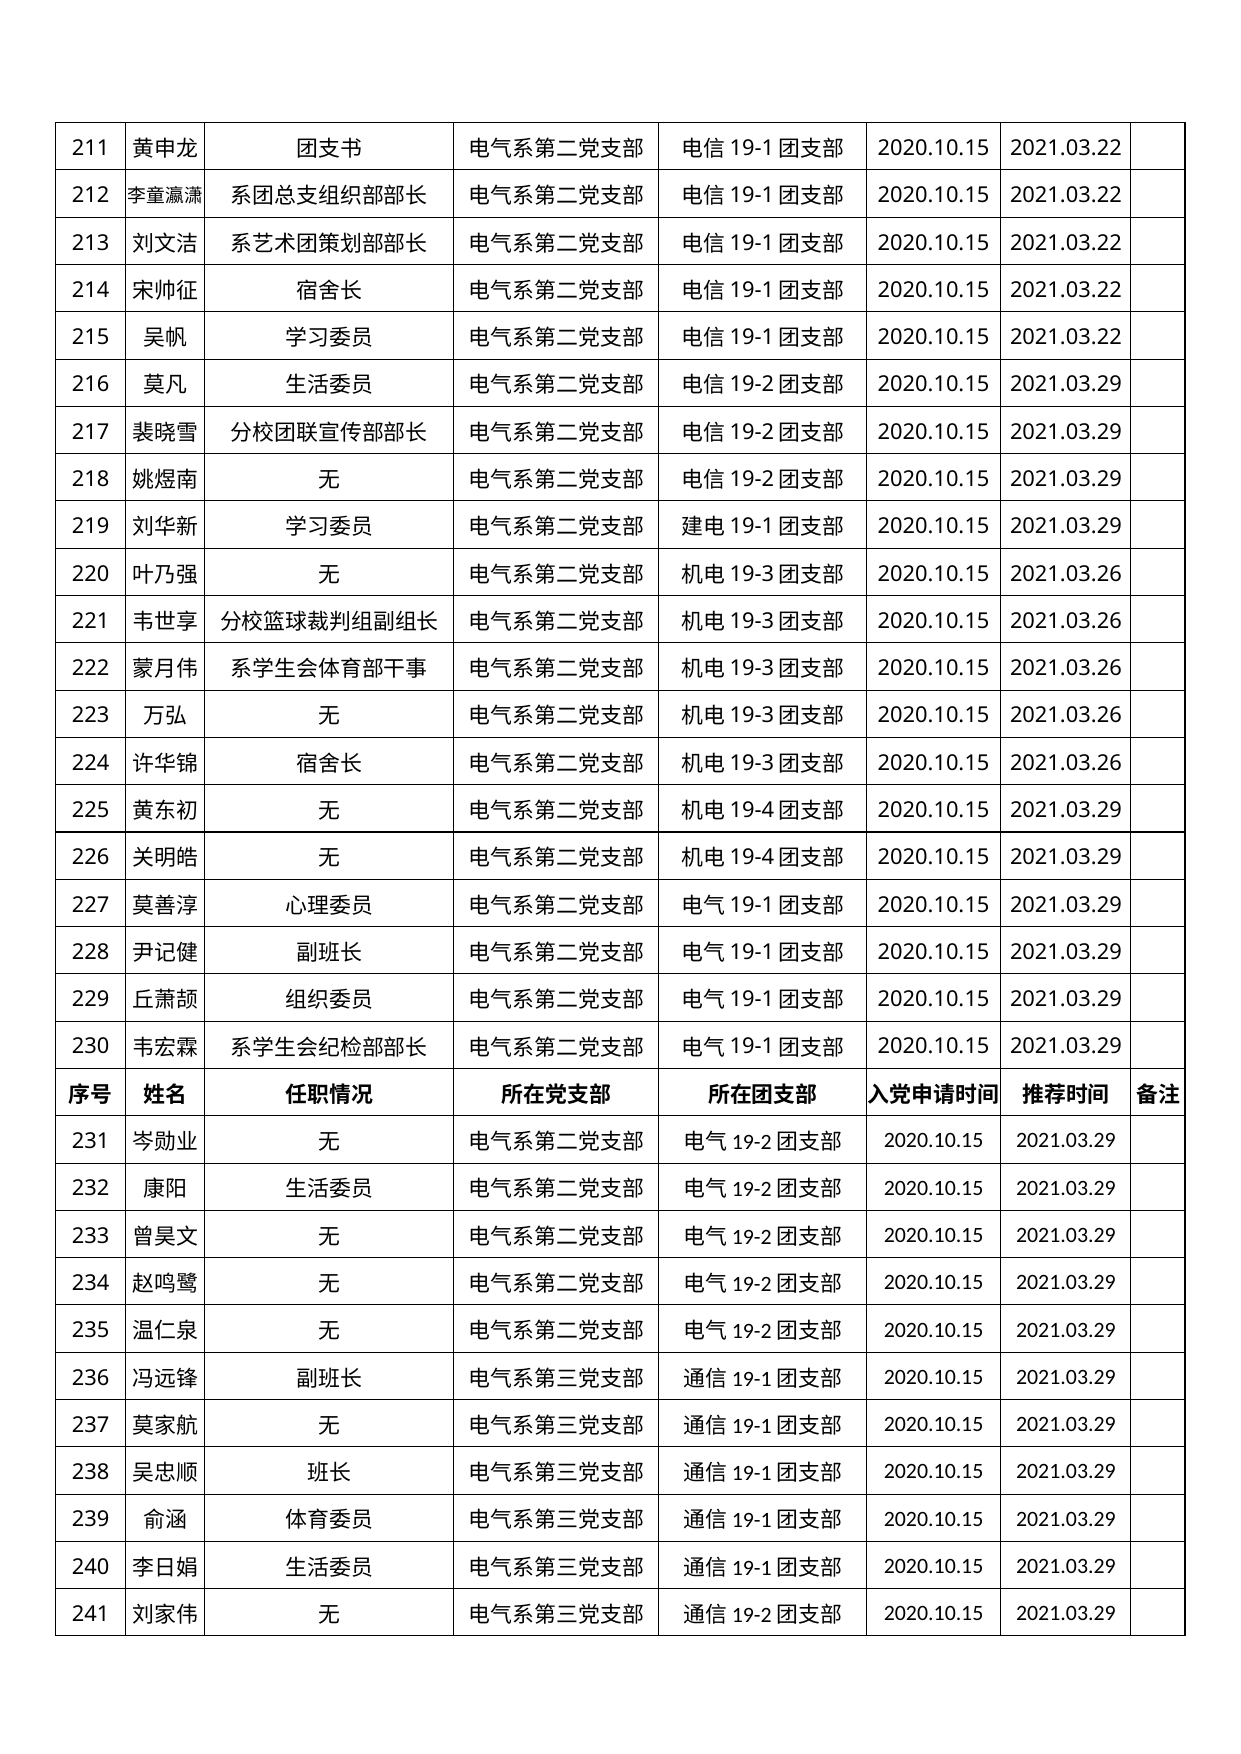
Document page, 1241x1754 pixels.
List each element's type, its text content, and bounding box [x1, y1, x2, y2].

table_cell 俞涵 [126, 1495, 204, 1541]
table_cell 生活委员 [205, 1542, 453, 1588]
table_cell 2020.10.15 [867, 738, 1000, 784]
table_cell 机电19-3团支部 [659, 738, 866, 784]
table_cell 236 [56, 1353, 125, 1399]
table_cell 关明皓 [126, 833, 204, 879]
table_cell 2020.10.15 [867, 833, 1000, 879]
table_cell 电气系第二党支部 [454, 691, 658, 737]
table_cell 黄申龙 [126, 123, 204, 169]
table_cell 239 [56, 1495, 125, 1541]
table_cell 建电19-1团支部 [659, 501, 866, 548]
table_cell 无 [205, 691, 453, 737]
table_cell 电气19-1团支部 [659, 1022, 866, 1068]
table_cell 莫凡 [126, 360, 204, 406]
table_cell [1131, 360, 1184, 406]
table_cell 无 [205, 785, 453, 831]
table_cell 2021.03.26 [1001, 691, 1130, 737]
table_cell 225 [56, 785, 125, 831]
table_cell 2020.10.15 [867, 123, 1000, 169]
table_cell 2021.03.29 [1001, 1305, 1130, 1352]
table_cell 蒙月伟 [126, 643, 204, 689]
table_cell 2020.10.15 [867, 974, 1000, 1021]
table_cell 226 [56, 833, 125, 879]
table_cell 2020.10.15 [867, 454, 1000, 500]
table_cell 韦宏霖 [126, 1022, 204, 1068]
table_cell 姚煜南 [126, 454, 204, 500]
table_cell 通信19-1团支部 [659, 1447, 866, 1493]
table_cell 电气系第二党支部 [454, 360, 658, 406]
table_cell 2020.10.15 [867, 927, 1000, 973]
table_cell 2021.03.29 [1001, 1116, 1130, 1162]
table_cell [1131, 1258, 1184, 1304]
table_cell 电气系第三党支部 [454, 1400, 658, 1446]
table_cell 电气系第二党支部 [454, 643, 658, 689]
table_cell 推荐时间 [1001, 1069, 1130, 1115]
table_cell 241 [56, 1589, 125, 1635]
table_cell 通信19-1团支部 [659, 1542, 866, 1588]
table_cell 2021.03.29 [1001, 360, 1130, 406]
table_cell 系团总支组织部部长 [205, 170, 453, 217]
table_cell [1131, 265, 1184, 311]
table_cell 电信19-1团支部 [659, 170, 866, 217]
table_cell 体育委员 [205, 1495, 453, 1541]
table_cell 电气系第二党支部 [454, 218, 658, 264]
table_cell [1131, 1211, 1184, 1257]
table_cell 刘华新 [126, 501, 204, 548]
table_cell 2021.03.29 [1001, 501, 1130, 548]
table_cell 电气系第二党支部 [454, 1211, 658, 1257]
table_cell [1131, 691, 1184, 737]
table_cell 2021.03.29 [1001, 1258, 1130, 1304]
table_cell 电气系第二党支部 [454, 1258, 658, 1304]
table_cell 无 [205, 1116, 453, 1162]
table_cell 电信19-1团支部 [659, 123, 866, 169]
table_cell 裴晓雪 [126, 407, 204, 453]
table_cell 2021.03.22 [1001, 123, 1130, 169]
table_cell [1131, 974, 1184, 1021]
table_cell 电气系第二党支部 [454, 927, 658, 973]
table_cell 222 [56, 643, 125, 689]
table_cell 冯远锋 [126, 1353, 204, 1399]
table_cell 莫家航 [126, 1400, 204, 1446]
table_cell 电信19-2团支部 [659, 454, 866, 500]
table_cell 电气系第三党支部 [454, 1495, 658, 1541]
table_cell [1131, 596, 1184, 642]
table_cell [1131, 501, 1184, 548]
table_cell 任职情况 [205, 1069, 453, 1115]
table_cell 叶乃强 [126, 549, 204, 595]
table_cell 240 [56, 1542, 125, 1588]
table_cell 2021.03.29 [1001, 1353, 1130, 1399]
table_cell 2021.03.29 [1001, 1447, 1130, 1493]
table_cell 系学生会纪检部部长 [205, 1022, 453, 1068]
table_cell 电气系第二党支部 [454, 1022, 658, 1068]
table_cell 莫善淳 [126, 880, 204, 926]
table_cell [1131, 1400, 1184, 1446]
table_cell 无 [205, 833, 453, 879]
table_cell 黄东初 [126, 785, 204, 831]
table_cell 生活委员 [205, 1164, 453, 1210]
table_cell 2020.10.15 [867, 407, 1000, 453]
table_cell 班长 [205, 1447, 453, 1493]
table_cell 2020.10.15 [867, 880, 1000, 926]
table_cell [1131, 1589, 1184, 1635]
table_cell 212 [56, 170, 125, 217]
table_cell 机电19-4团支部 [659, 785, 866, 831]
table_cell 温仁泉 [126, 1305, 204, 1352]
table_cell 2021.03.29 [1001, 1589, 1130, 1635]
table_cell 电气系第二党支部 [454, 312, 658, 358]
table_cell 刘文洁 [126, 218, 204, 264]
table_cell 电信19-2团支部 [659, 360, 866, 406]
table_cell 电气系第二党支部 [454, 785, 658, 831]
table_cell 2020.10.15 [867, 1447, 1000, 1493]
table_cell 心理委员 [205, 880, 453, 926]
table_cell 康阳 [126, 1164, 204, 1210]
table_cell 219 [56, 501, 125, 548]
table_cell 万弘 [126, 691, 204, 737]
table_cell 无 [205, 1258, 453, 1304]
table_cell 无 [205, 1211, 453, 1257]
table_cell 2020.10.15 [867, 1542, 1000, 1588]
table_cell 副班长 [205, 927, 453, 973]
table_cell 电气系第二党支部 [454, 549, 658, 595]
table_cell 机电19-3团支部 [659, 691, 866, 737]
table_cell 2021.03.29 [1001, 880, 1130, 926]
table_cell 无 [205, 1305, 453, 1352]
table_cell 238 [56, 1447, 125, 1493]
table_cell 机电19-3团支部 [659, 549, 866, 595]
table_cell 2021.03.29 [1001, 1495, 1130, 1541]
table_cell 通信19-1团支部 [659, 1400, 866, 1446]
table_cell 234 [56, 1258, 125, 1304]
table_cell 215 [56, 312, 125, 358]
table_cell 入党申请时间 [867, 1069, 1000, 1115]
table_cell 电气系第二党支部 [454, 407, 658, 453]
table_cell 2021.03.26 [1001, 596, 1130, 642]
table_cell 2020.10.15 [867, 1116, 1000, 1162]
table_cell 电气系第三党支部 [454, 1447, 658, 1493]
table_cell 216 [56, 360, 125, 406]
table_cell 220 [56, 549, 125, 595]
table_cell 序号 [56, 1069, 125, 1115]
table_cell [1131, 170, 1184, 217]
table_cell [1131, 738, 1184, 784]
table_cell 电气19-2团支部 [659, 1305, 866, 1352]
table_cell 无 [205, 1589, 453, 1635]
table_cell [1131, 123, 1184, 169]
table_cell 通信19-1团支部 [659, 1495, 866, 1541]
table_cell 电气系第二党支部 [454, 1305, 658, 1352]
table_cell [1131, 454, 1184, 500]
table_cell 218 [56, 454, 125, 500]
table_cell 223 [56, 691, 125, 737]
table_cell 217 [56, 407, 125, 453]
table_cell 电气系第二党支部 [454, 170, 658, 217]
table_cell 曾昊文 [126, 1211, 204, 1257]
table_cell 备注 [1131, 1069, 1184, 1115]
table_cell 2020.10.15 [867, 360, 1000, 406]
table_cell 宿舍长 [205, 265, 453, 311]
table_cell 电信19-1团支部 [659, 218, 866, 264]
table_cell [1131, 1116, 1184, 1162]
table_cell [1131, 785, 1184, 831]
table_cell 电气系第三党支部 [454, 1542, 658, 1588]
table_cell 2020.10.15 [867, 1400, 1000, 1446]
table_cell 235 [56, 1305, 125, 1352]
table_cell 系学生会体育部干事 [205, 643, 453, 689]
table_cell 2020.10.15 [867, 643, 1000, 689]
table_cell 2021.03.29 [1001, 1022, 1130, 1068]
table_cell 2020.10.15 [867, 549, 1000, 595]
table_cell 214 [56, 265, 125, 311]
table_cell 2021.03.29 [1001, 407, 1130, 453]
table_cell 电气19-2团支部 [659, 1116, 866, 1162]
table_cell 229 [56, 974, 125, 1021]
table_cell 电气系第二党支部 [454, 596, 658, 642]
table_cell [1131, 549, 1184, 595]
table_cell 宿舍长 [205, 738, 453, 784]
table_cell [1131, 643, 1184, 689]
table_cell 电气系第二党支部 [454, 1116, 658, 1162]
table_cell 岑勋业 [126, 1116, 204, 1162]
table_cell 电气19-1团支部 [659, 927, 866, 973]
table_cell 2021.03.29 [1001, 974, 1130, 1021]
table_cell 韦世享 [126, 596, 204, 642]
table_cell [1131, 312, 1184, 358]
table_cell 2020.10.15 [867, 170, 1000, 217]
table_cell 学习委员 [205, 501, 453, 548]
table_cell 电气系第二党支部 [454, 1164, 658, 1210]
table_cell 211 [56, 123, 125, 169]
table_cell 副班长 [205, 1353, 453, 1399]
table_cell 无 [205, 454, 453, 500]
table_cell 230 [56, 1022, 125, 1068]
table_cell [1131, 1353, 1184, 1399]
table_cell 组织委员 [205, 974, 453, 1021]
table_cell 电气系第二党支部 [454, 123, 658, 169]
table_cell 2021.03.29 [1001, 1164, 1130, 1210]
table_cell 无 [205, 1400, 453, 1446]
table_cell 2020.10.15 [867, 1495, 1000, 1541]
table_cell 221 [56, 596, 125, 642]
table_cell 姓名 [126, 1069, 204, 1115]
table_cell 电信19-1团支部 [659, 312, 866, 358]
table_cell 2020.10.15 [867, 1589, 1000, 1635]
table_cell 电气系第二党支部 [454, 265, 658, 311]
table_cell 2021.03.29 [1001, 454, 1130, 500]
table_cell 2020.10.15 [867, 265, 1000, 311]
table_cell 电气系第二党支部 [454, 738, 658, 784]
table_cell 吴忠顺 [126, 1447, 204, 1493]
table_cell 电气系第二党支部 [454, 454, 658, 500]
table_cell 2021.03.26 [1001, 643, 1130, 689]
table_cell 2021.03.22 [1001, 170, 1130, 217]
table_cell 2021.03.29 [1001, 927, 1130, 973]
table_cell 电气系第三党支部 [454, 1353, 658, 1399]
table_cell [1131, 927, 1184, 973]
table_cell 2021.03.26 [1001, 549, 1130, 595]
table_cell 231 [56, 1116, 125, 1162]
table_cell [1131, 880, 1184, 926]
table_cell 无 [205, 549, 453, 595]
table_cell 2020.10.15 [867, 1164, 1000, 1210]
table_cell 丘萧颉 [126, 974, 204, 1021]
table_cell 2020.10.15 [867, 691, 1000, 737]
table_cell 213 [56, 218, 125, 264]
table_cell [1131, 833, 1184, 879]
table_cell 2020.10.15 [867, 785, 1000, 831]
table_cell 227 [56, 880, 125, 926]
table_cell 2020.10.15 [867, 1258, 1000, 1304]
table_cell 2021.03.29 [1001, 1542, 1130, 1588]
table_cell 电气系第二党支部 [454, 501, 658, 548]
table_cell 2021.03.29 [1001, 1400, 1130, 1446]
table_cell 电信19-1团支部 [659, 265, 866, 311]
table_cell 电气系第二党支部 [454, 974, 658, 1021]
table_cell 李日娟 [126, 1542, 204, 1588]
table_cell 228 [56, 927, 125, 973]
table_cell 电气19-1团支部 [659, 880, 866, 926]
table_cell 2020.10.15 [867, 1211, 1000, 1257]
table_cell [1131, 1542, 1184, 1588]
table_cell 2020.10.15 [867, 218, 1000, 264]
table_cell 许华锦 [126, 738, 204, 784]
table_cell 尹记健 [126, 927, 204, 973]
table_cell 分校篮球裁判组副组长 [205, 596, 453, 642]
table_cell 电气19-2团支部 [659, 1211, 866, 1257]
table_cell 电气19-2团支部 [659, 1258, 866, 1304]
table_cell 2021.03.29 [1001, 1211, 1130, 1257]
table_cell 吴帆 [126, 312, 204, 358]
table_cell 通信19-2团支部 [659, 1589, 866, 1635]
table_cell 团支书 [205, 123, 453, 169]
table_cell 分校团联宣传部部长 [205, 407, 453, 453]
table_cell 李童瀛潇 [126, 170, 204, 217]
table_cell [1131, 1164, 1184, 1210]
table_cell 232 [56, 1164, 125, 1210]
table_cell 2020.10.15 [867, 312, 1000, 358]
table_cell 2020.10.15 [867, 1022, 1000, 1068]
table_cell 2020.10.15 [867, 501, 1000, 548]
table_cell 2020.10.15 [867, 596, 1000, 642]
table_cell 学习委员 [205, 312, 453, 358]
table_cell 机电19-3团支部 [659, 643, 866, 689]
table_cell 2021.03.26 [1001, 738, 1130, 784]
table_cell 2021.03.22 [1001, 265, 1130, 311]
table_cell [1131, 1495, 1184, 1541]
table_cell [1131, 1447, 1184, 1493]
table_cell 所在党支部 [454, 1069, 658, 1115]
table_cell 通信19-1团支部 [659, 1353, 866, 1399]
table_cell 电气19-2团支部 [659, 1164, 866, 1210]
table_cell 2021.03.22 [1001, 218, 1130, 264]
table_cell 2020.10.15 [867, 1305, 1000, 1352]
table_cell 电气19-1团支部 [659, 974, 866, 1021]
table_cell 刘家伟 [126, 1589, 204, 1635]
table_cell 电气系第三党支部 [454, 1589, 658, 1635]
table_cell [1131, 1022, 1184, 1068]
table_cell 电气系第二党支部 [454, 833, 658, 879]
table_cell 电信19-2团支部 [659, 407, 866, 453]
table_cell 2021.03.22 [1001, 312, 1130, 358]
table_cell 2021.03.29 [1001, 785, 1130, 831]
table_cell 系艺术团策划部部长 [205, 218, 453, 264]
table_cell 2020.10.15 [867, 1353, 1000, 1399]
table_cell 2021.03.29 [1001, 833, 1130, 879]
table_cell 赵鸣鹭 [126, 1258, 204, 1304]
table_cell 237 [56, 1400, 125, 1446]
table_cell 宋帅征 [126, 265, 204, 311]
table_cell [1131, 218, 1184, 264]
table_cell 233 [56, 1211, 125, 1257]
table_cell 生活委员 [205, 360, 453, 406]
table_cell [1131, 1305, 1184, 1352]
table_cell 224 [56, 738, 125, 784]
table_cell 所在团支部 [659, 1069, 866, 1115]
table_cell [1131, 407, 1184, 453]
table_cell 机电19-4团支部 [659, 833, 866, 879]
table_cell 机电19-3团支部 [659, 596, 866, 642]
table_cell 电气系第二党支部 [454, 880, 658, 926]
